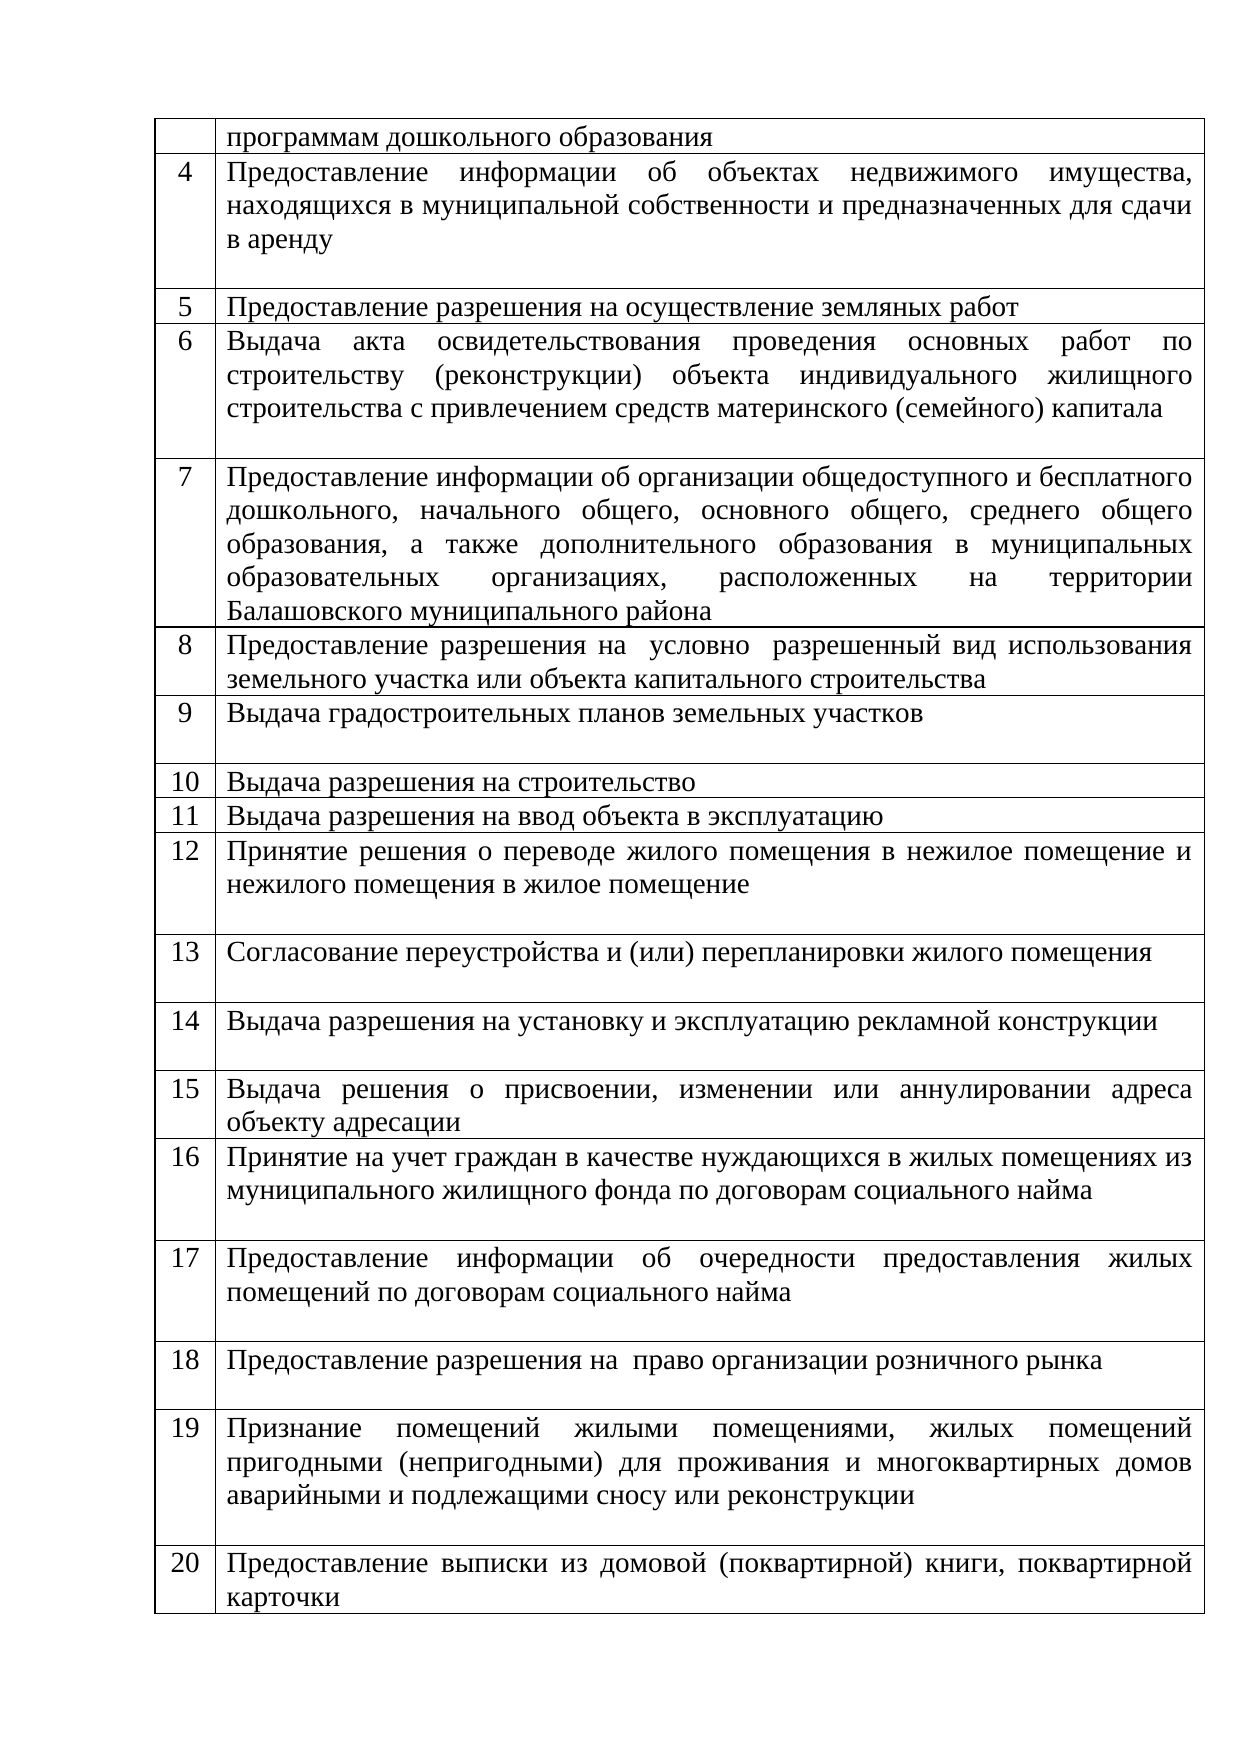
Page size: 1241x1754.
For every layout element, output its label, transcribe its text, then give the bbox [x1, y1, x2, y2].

table_cell 7 [156, 459, 215, 626]
table_cell 18 [156, 1342, 215, 1409]
table_cell 4 [156, 154, 215, 288]
table_cell Принятие решения о переводе жилого помещения в нежилое помещение и нежилого помещения в жилое помещение [216, 833, 1204, 933]
table_cell 9 [156, 696, 215, 763]
table_cell 6 [156, 324, 215, 458]
table_cell Предоставление разрешения на осуществление земляных работ [216, 289, 1204, 322]
table_cell 12 [156, 833, 215, 933]
table_cell Принятие на учет граждан в качестве нуждающихся в жилых помещениях из муниципального жилищного фонда по договорам социального найма [216, 1139, 1204, 1239]
table_cell Предоставление информации об очередности предоставления жилых помещений по договорам социального найма [216, 1241, 1204, 1341]
table_cell Предоставление разрешения на право организации розничного рынка [216, 1342, 1204, 1409]
table_cell Выдача разрешения на установку и эксплуатацию рекламной конструкции [216, 1003, 1204, 1070]
table_cell Предоставление информации об объектах недвижимого имущества, находящихся в муниципальной собственности и предназначенных для сдачи в аренду [216, 154, 1204, 288]
table_cell 10 [156, 764, 215, 797]
table_cell Выдача акта освидетельствования проведения основных работ по строительству (реконструкции) объекта индивидуального жилищного строительства с привлечением средств материнского (семейного) капитала [216, 324, 1204, 458]
table_cell 5 [156, 289, 215, 322]
table_cell 3 [156, 119, 215, 153]
table_cell Согласование переустройства и (или) перепланировки жилого помещения [216, 935, 1204, 1002]
table_cell 17 [156, 1241, 215, 1341]
table_cell Признание помещений жилыми помещениями, жилых помещений пригодными (непригодными) для проживания и многоквартирных домов аварийными и подлежащими сносу или реконструкции [216, 1410, 1204, 1544]
table_cell Выдача решения о присвоении, изменении или аннулировании адреса объекту адресации [216, 1071, 1204, 1138]
table_cell 13 [156, 935, 215, 1002]
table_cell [216, 119, 1204, 153]
table_cell Выдача градостроительных планов земельных участков [216, 696, 1204, 763]
table_cell 16 [156, 1139, 215, 1239]
table_cell 20 [156, 1546, 215, 1613]
table_cell 11 [156, 798, 215, 832]
table_cell Выдача разрешения на строительство [216, 764, 1204, 797]
table_cell 14 [156, 1003, 215, 1070]
table_cell 15 [156, 1071, 215, 1138]
table_cell 19 [156, 1410, 215, 1544]
table_cell 8 [156, 628, 215, 694]
table_cell Выдача разрешения на ввод объекта в эксплуатацию [216, 798, 1204, 832]
table_cell Предоставление разрешения на условно разрешенный вид использования земельного участка или объекта капитального строительства [216, 628, 1204, 694]
table_cell Предоставление выписки из домовой (поквартирной) книги, поквартирной карточки [216, 1546, 1204, 1613]
table_cell Предоставление информации об организации общедоступного и бесплатного дошкольного, начального общего, основного общего, среднего общего образования, а также дополнительного образования в муниципальных образовательных организациях, расположенных на территории Балашовского муниципального района [216, 459, 1204, 626]
